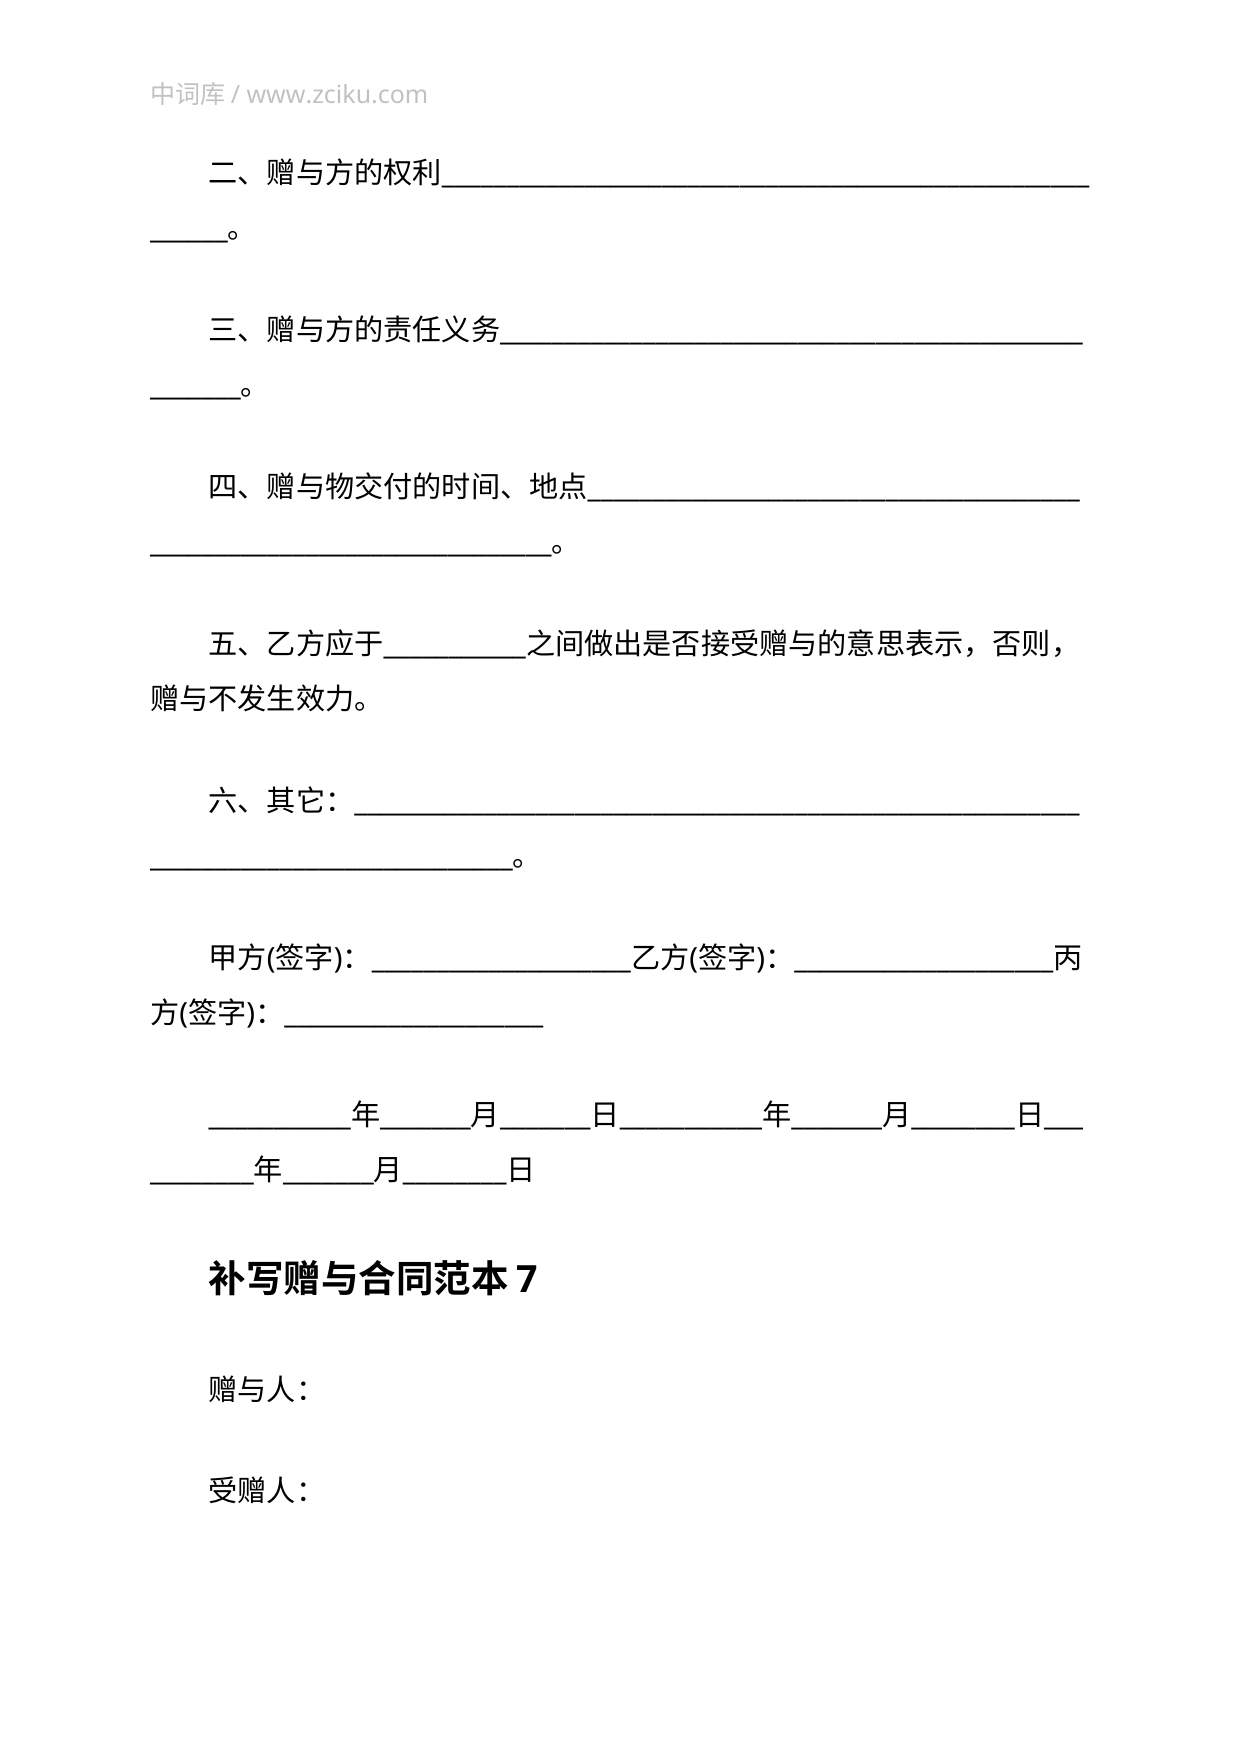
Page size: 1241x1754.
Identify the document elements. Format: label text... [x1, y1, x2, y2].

text 二、赠与方的权利________________________________________________________。 [150, 150, 1090, 247]
text 三、赠与方的责任义务____________________________________________________。 [150, 307, 1090, 404]
text 六、其它：____________________________________________________________________________________。 [150, 778, 1090, 875]
text 四、赠与物交付的时间、地点_____________________________________________________________________。 [150, 464, 1090, 561]
text 甲方(签字)：____________________乙方(签字)：____________________丙方(签字)：____________________ [150, 935, 1090, 1032]
text 五、乙方应于___________之间做出是否接受赠与的意思表示，否则，赠与不发生效力。 [150, 621, 1090, 718]
text 赠与人： [150, 1366, 1090, 1408]
text 受赠人： [150, 1468, 1090, 1510]
text 补写赠与合同范本7 [150, 1249, 1090, 1303]
text ___________年_______月_______日___________年_______月________日___________年_______月________日 [150, 1092, 1090, 1189]
